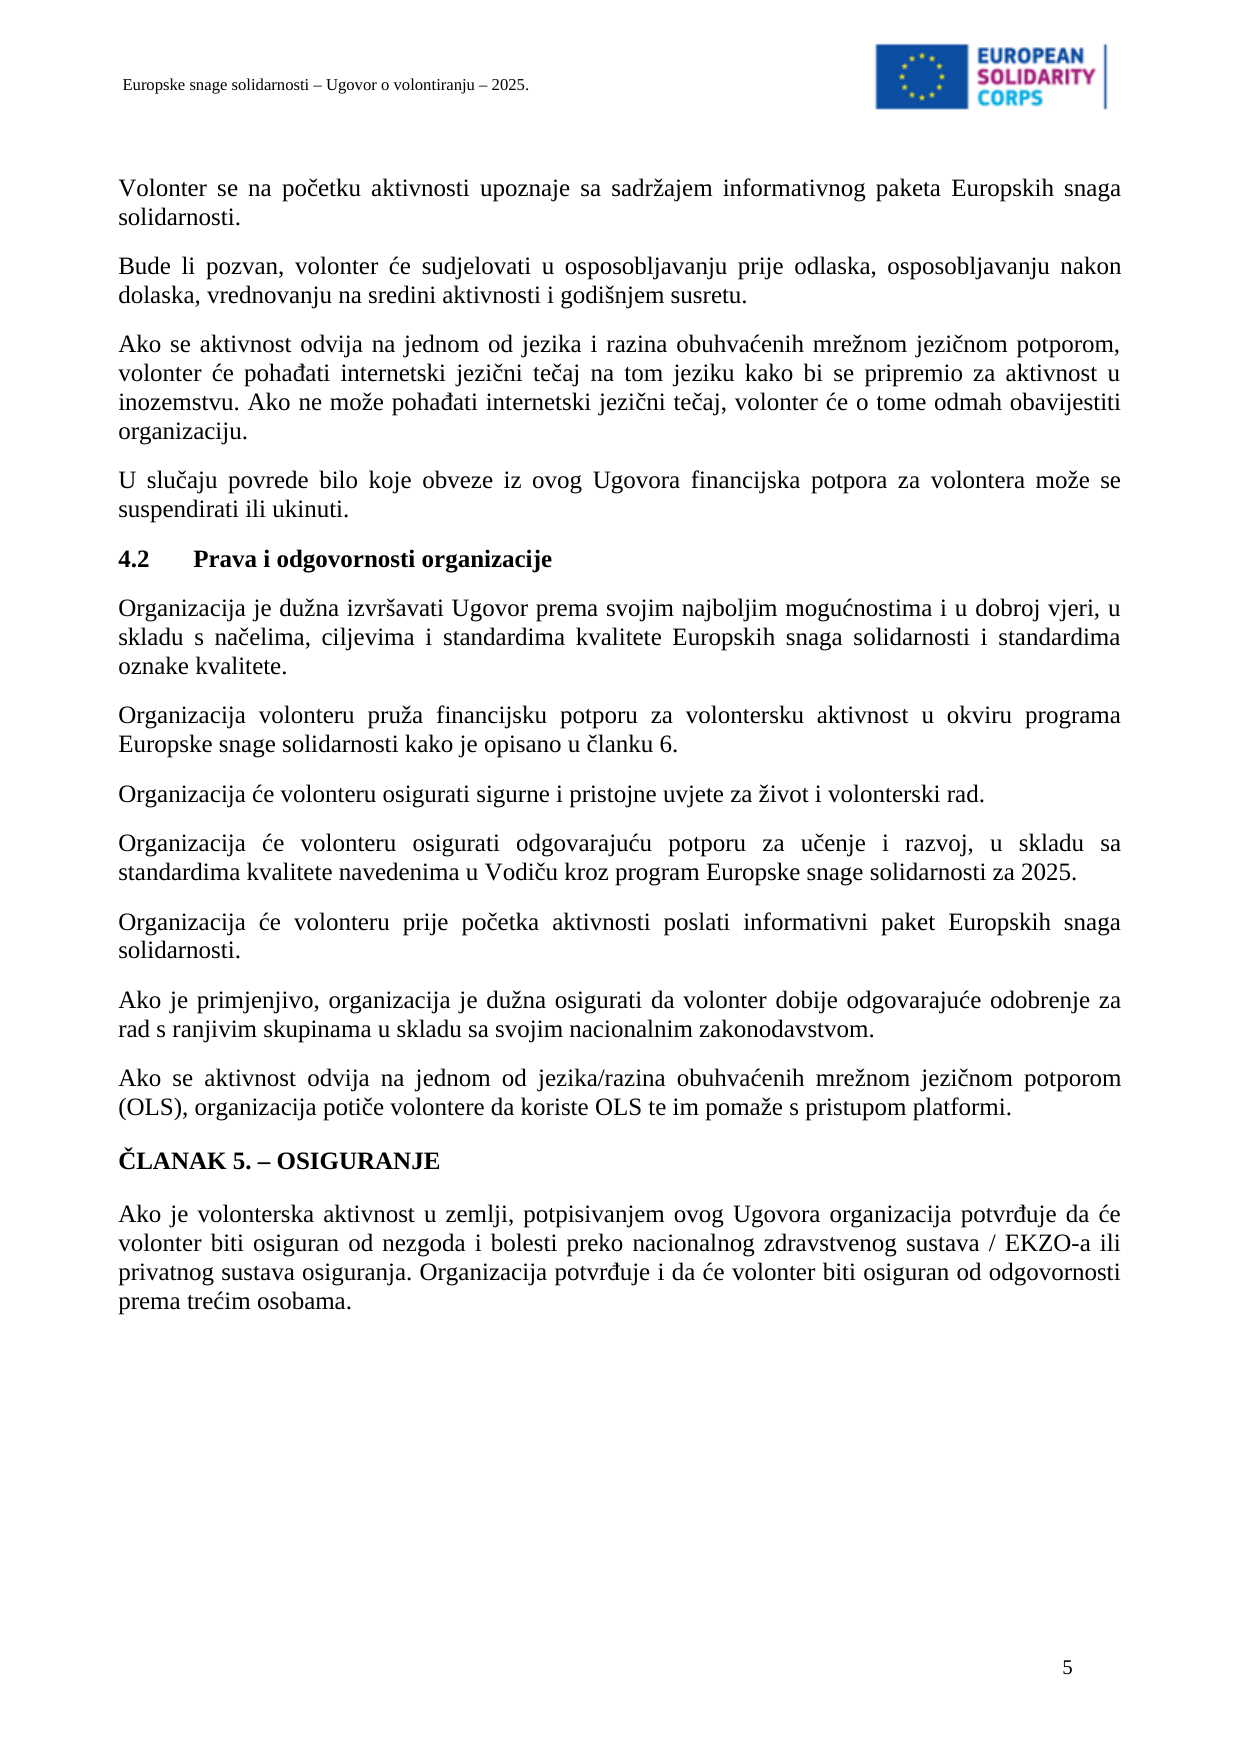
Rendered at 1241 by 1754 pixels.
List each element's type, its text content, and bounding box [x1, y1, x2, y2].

text Organizacija volonteru pruža financijsku potporu za volontersku aktivnost u okviru programa Europske snage solidarnosti kako je opisano u članku 6. [118, 700, 1122, 758]
text Organizacija je dužna izvršavati Ugovor prema svojim najboljim mogućnostima i u dobroj vjeri, u skladu s načelima, ciljevima i standardima kvalitete Europskih snaga solidarnosti i standardima oznake kvalitete. [118, 593, 1122, 679]
picture [842, 27, 1119, 128]
text Bude li pozvan, volonter će sudjelovati u osposobljavanju prije odlaska, osposobljavanju nakon dolaska, vrednovanju na sredini aktivnosti i godišnjem susretu. [118, 251, 1122, 309]
text Organizacija će volonteru osigurati odgovarajuću potporu za učenje i razvoj, u skladu sa standardima kvalitete navedenima u Vodiču kroz program Europske snage solidarnosti za 2025. [118, 828, 1122, 886]
text Ako je volonterska aktivnost u zemlji, potpisivanjem ovog Ugovora organizacija potvrđuje da će volonter biti osiguran od nezgoda i bolesti preko nacionalnog zdravstvenog sustava / EKZO-a ili privatnog sustava osiguranja. Organizacija potvrđuje i da će volonter biti osiguran od odgovornosti prema trećim osobama. [118, 1199, 1122, 1314]
text Organizacija će volonteru prije početka aktivnosti poslati informativni paket Europskih snaga solidarnosti. [118, 907, 1122, 964]
text Ako je primjenjivo, organizacija je dužna osigurati da volonter dobije odgovarajuće odobrenje za rad s ranjivim skupinama u skladu sa svojim nacionalnim zakonodavstvom. [118, 985, 1122, 1042]
subtitle ČLANAK 5. – OSIGURANJE [118, 1146, 1122, 1174]
text Ako se aktivnost odvija na jednom od jezika/razina obuhvaćenih mrežnom jezičnom potporom (OLS), organizacija potiče volontere da koriste OLS te im pomaže s pristupom platformi. [118, 1063, 1122, 1121]
text Organizacija će volonteru osigurati sigurne i pristojne uvjete za život i volonterski rad. [118, 779, 1122, 807]
text Ako se aktivnost odvija na jednom od jezika i razina obuhvaćenih mrežnom jezičnom potporom, volonter će pohađati internetski jezični tečaj na tom jeziku kako bi se pripremio za aktivnost u inozemstvu. Ako ne može pohađati internetski jezični tečaj, volonter će o tome odmah obavijestiti organizaciju. [118, 329, 1122, 444]
text Volonter se na početku aktivnosti upoznaje sa sadržajem informativnog paketa Europskih snaga solidarnosti. [118, 173, 1122, 230]
text U slučaju povrede bilo koje obveze iz ovog Ugovora financijska potpora za volontera može se suspendirati ili ukinuti. [118, 465, 1122, 523]
text 4.2 Prava i odgovornosti organizacije [118, 544, 1122, 572]
